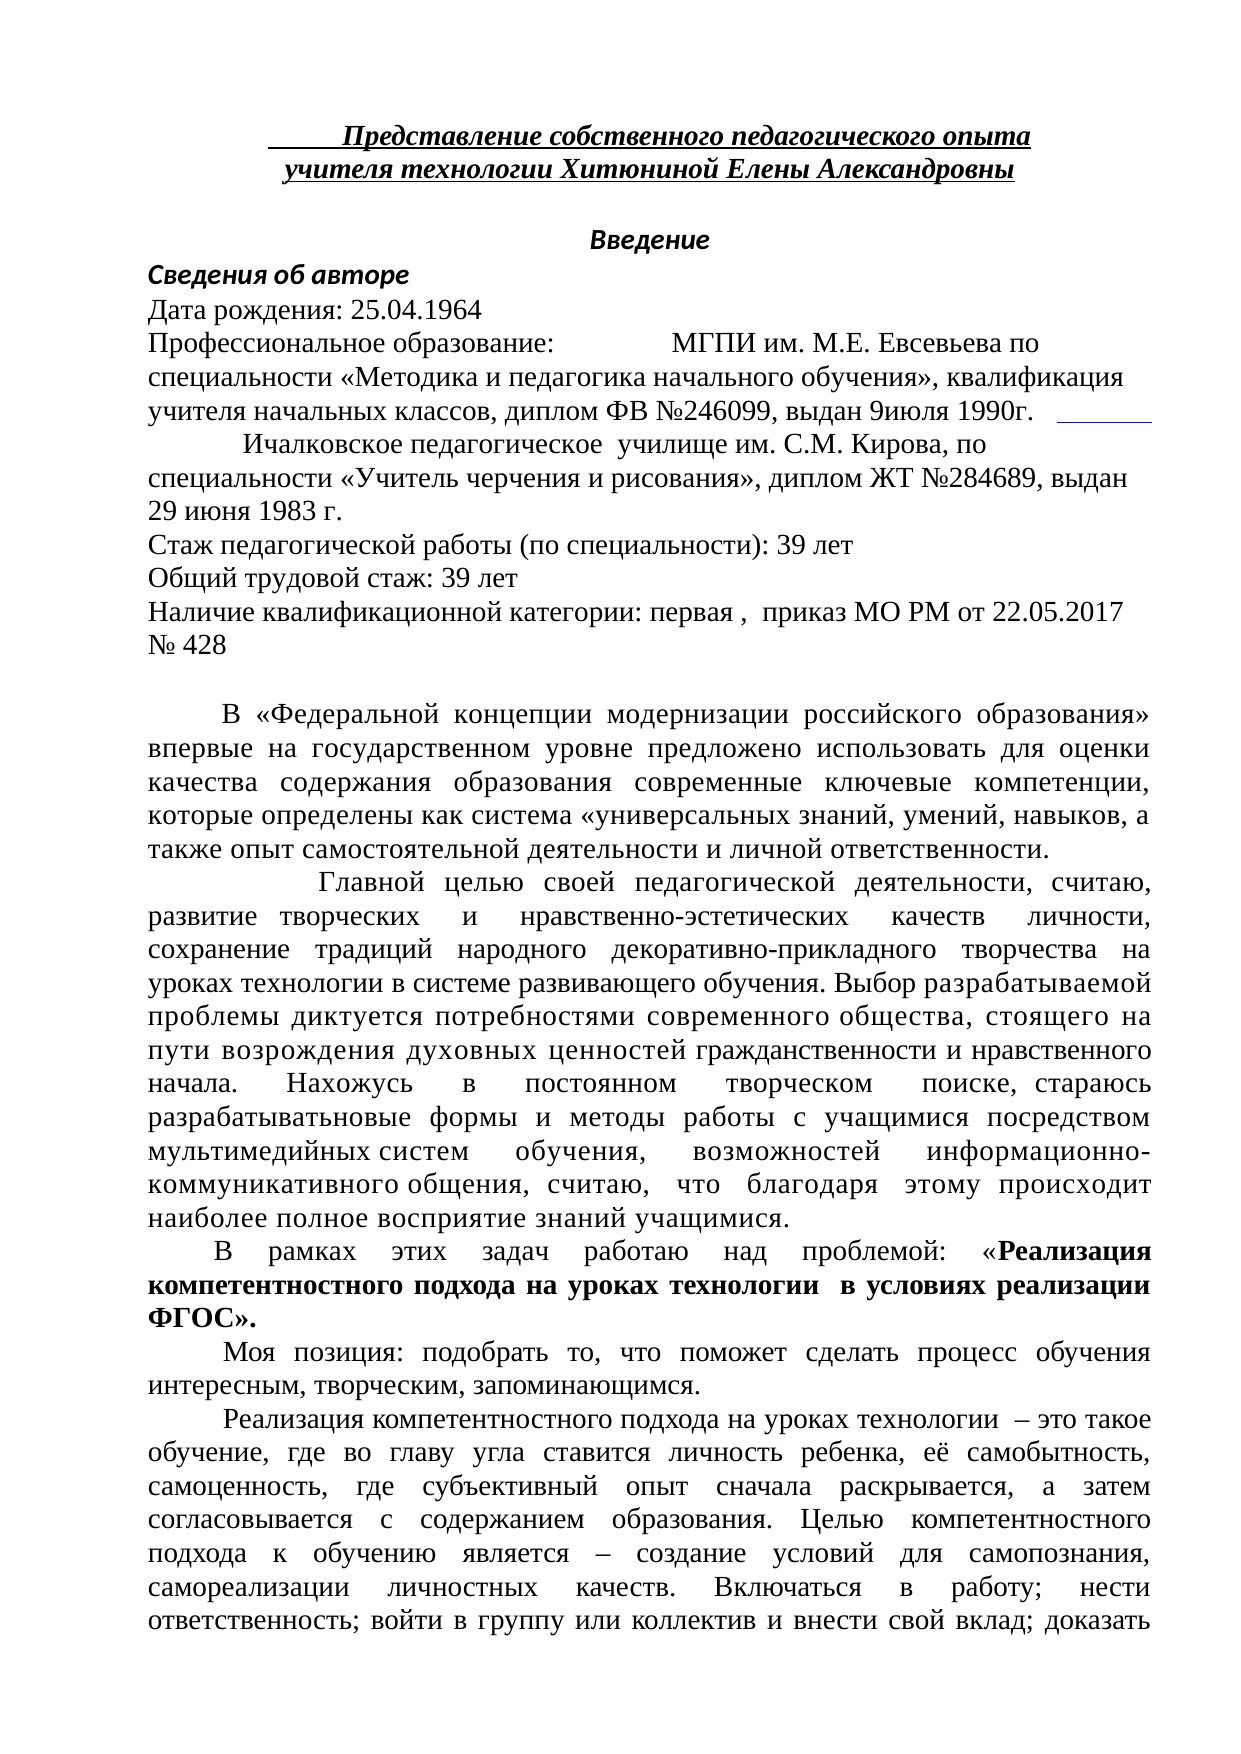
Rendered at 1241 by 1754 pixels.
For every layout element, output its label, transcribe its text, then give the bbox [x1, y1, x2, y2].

text Стаж педагогической работы (по специальности): 39 лет [148, 527, 1152, 560]
text В рамках этих задач работаю над проблемой: «Реализация компетентностного подхода на уроках технологии в условиях реализации ФГОС». [148, 1233, 1152, 1334]
text Профессиональное образование: МГПИ им. М.Е. Евсевьева по специальности «Методика и педагогика начального обучения», квалификация учителя начальных классов, диплом ФВ №246099, выдан 9июля 1990г. [148, 326, 1152, 426]
text Моя позиция: подобрать то, что поможет сделать процесс обучения интересным, творческим, запоминающимся. [148, 1334, 1152, 1401]
text Общий трудовой стаж: 39 лет [148, 560, 1152, 594]
text Представление собственного педагогического опыта [148, 118, 1152, 152]
text Наличие квалификационной категории: первая , приказ МО РМ от 22.05.2017 № 428 [148, 594, 1152, 661]
text В «Федеральной концепции модернизации российского образования» впервые на государственном уровне предложено использовать для оценки качества содержания образования современные ключевые компетенции, которые определены как система «универсальных знаний, умений, навыков, а также опыт самостоятельной деятельности и личной ответственности. [148, 697, 1152, 864]
text Дата рождения: 25.04.1964 [148, 292, 1152, 326]
text Главной целью своей педагогической деятельности, считаю, развитие творческих и нравственно-эстетических качеств личности, сохранение традиций народного декоративно-прикладного творчества на уроках технологии в системе развивающего обучения. Выбор разрабатываемой проблемы диктуется потребностями современного общества, стоящего на пути возрождения духовных ценностей гражданственности и нравственного начала. Нахожусь в постоянном творческом поиске, стараюсь разрабатыватьновые формы и методы работы с учащимися посредством мультимедийных систем обучения, возможностей информационно-коммуникативного общения, считаю, что благодаря этому происходит наиболее полное восприятие знаний учащимися. [148, 864, 1152, 1233]
text Введение [148, 221, 1152, 256]
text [148, 1401, 1152, 1636]
text Ичалковское педагогическое училище им. С.М. Кирова, по специальности «Учитель черчения и рисования», диплом ЖТ №284689, выдан 29 июня 1983 г. [148, 426, 1152, 527]
text Сведения об авторе [148, 256, 1152, 292]
text учителя технологии Хитюниной Елены Александровны [148, 152, 1152, 185]
